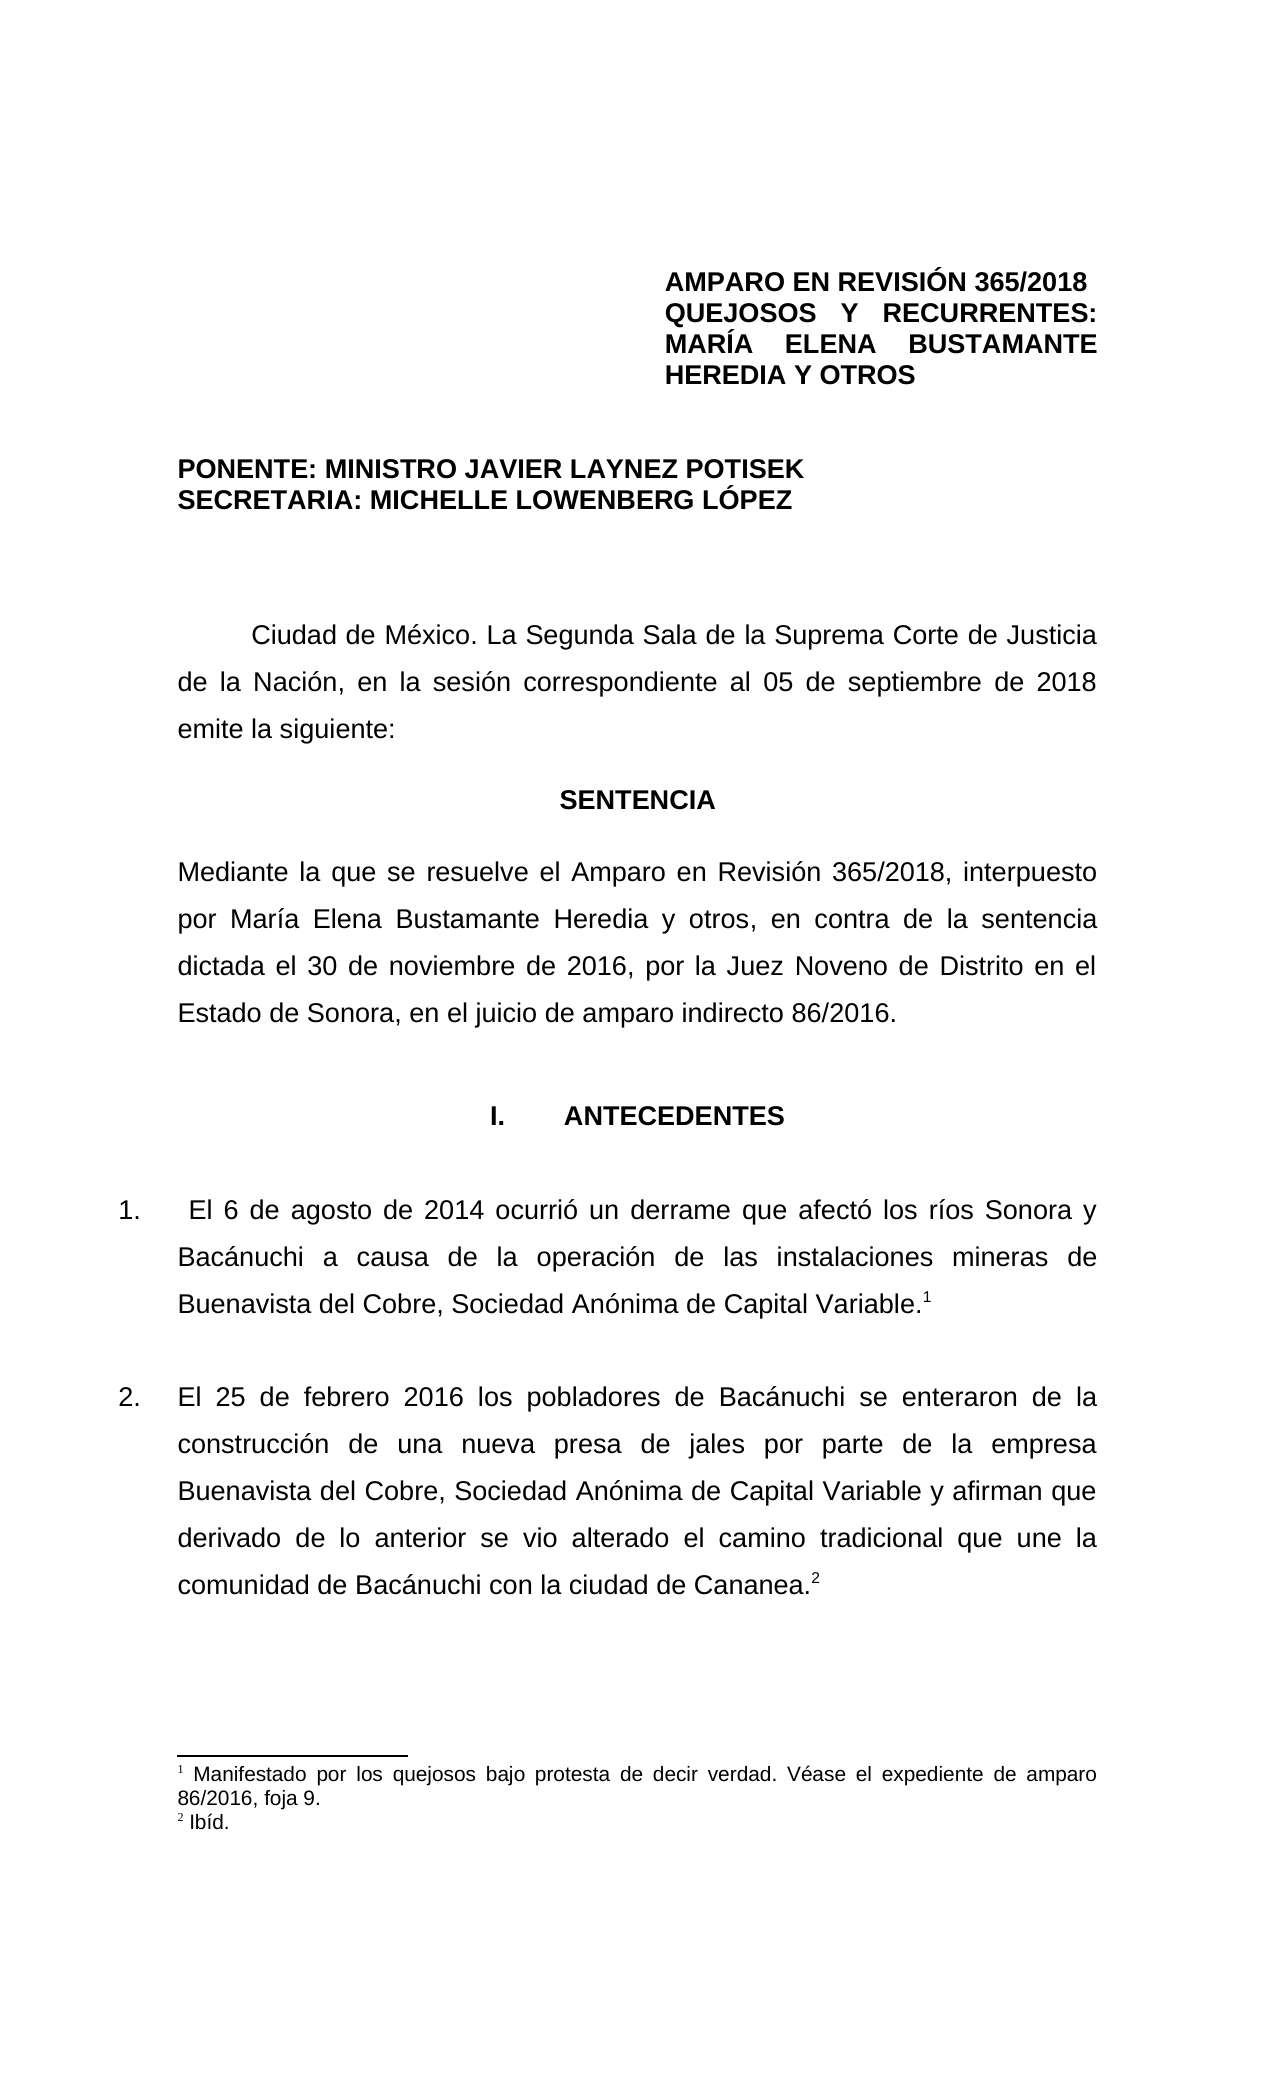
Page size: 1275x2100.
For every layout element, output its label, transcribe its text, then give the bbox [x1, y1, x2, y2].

list ANTECEDENTES [177, 1100, 1098, 1131]
text SECRETARIA: MICHELLE LOWENBERG lÓPEZ [177, 484, 1098, 516]
text Mediante la que se resuelve el Amparo en Revisión 365/2018, interpuesto por María Elena Bustamante Heredia y otros, en contra de la sentencia dictada el 30 de noviembre de 2016, por la Juez Noveno de Distrito en el Estado de Sonora, en el juicio de amparo indirecto 86/2016. [177, 856, 1098, 1028]
text Ciudad de México. La Segunda Sala de la Suprema Corte de Justicia de la Nación, en la sesión correspondiente al 05 de septiembre de 2018 emite la siguiente: [177, 619, 1098, 744]
text PONENTE: MINISTRO JAVIER LAYNEZ POTISEK [177, 453, 1107, 484]
text AMPARO EN REVISIÓN 365/2018 [664, 266, 1098, 297]
list El 6 de agosto de 2014 ocurrió un derrame que afectó los ríos Sonora y Bacánuchi a causa de la operación de las instalaciones mineras de Buenavista del Cobre, Sociedad Anónima de Capital Variable. [118, 1194, 1098, 1319]
list El 25 de febrero 2016 los pobladores de Bacánuchi se enteraron de la construcción de una nueva presa de jales por parte de la empresa Buenavista del Cobre, Sociedad Anónima de Capital Variable y afirman que derivado de lo anterior se vio alterado el camino tradicional que une la comunidad de Bacánuchi con la ciudad de Cananea. [118, 1381, 1098, 1600]
text QUEJOSos Y RECURRENTES: MARÍA ELENA BUSTAMANTE HEREDIA Y OTROS [664, 297, 1098, 391]
text SENTENCIA [177, 784, 1098, 816]
